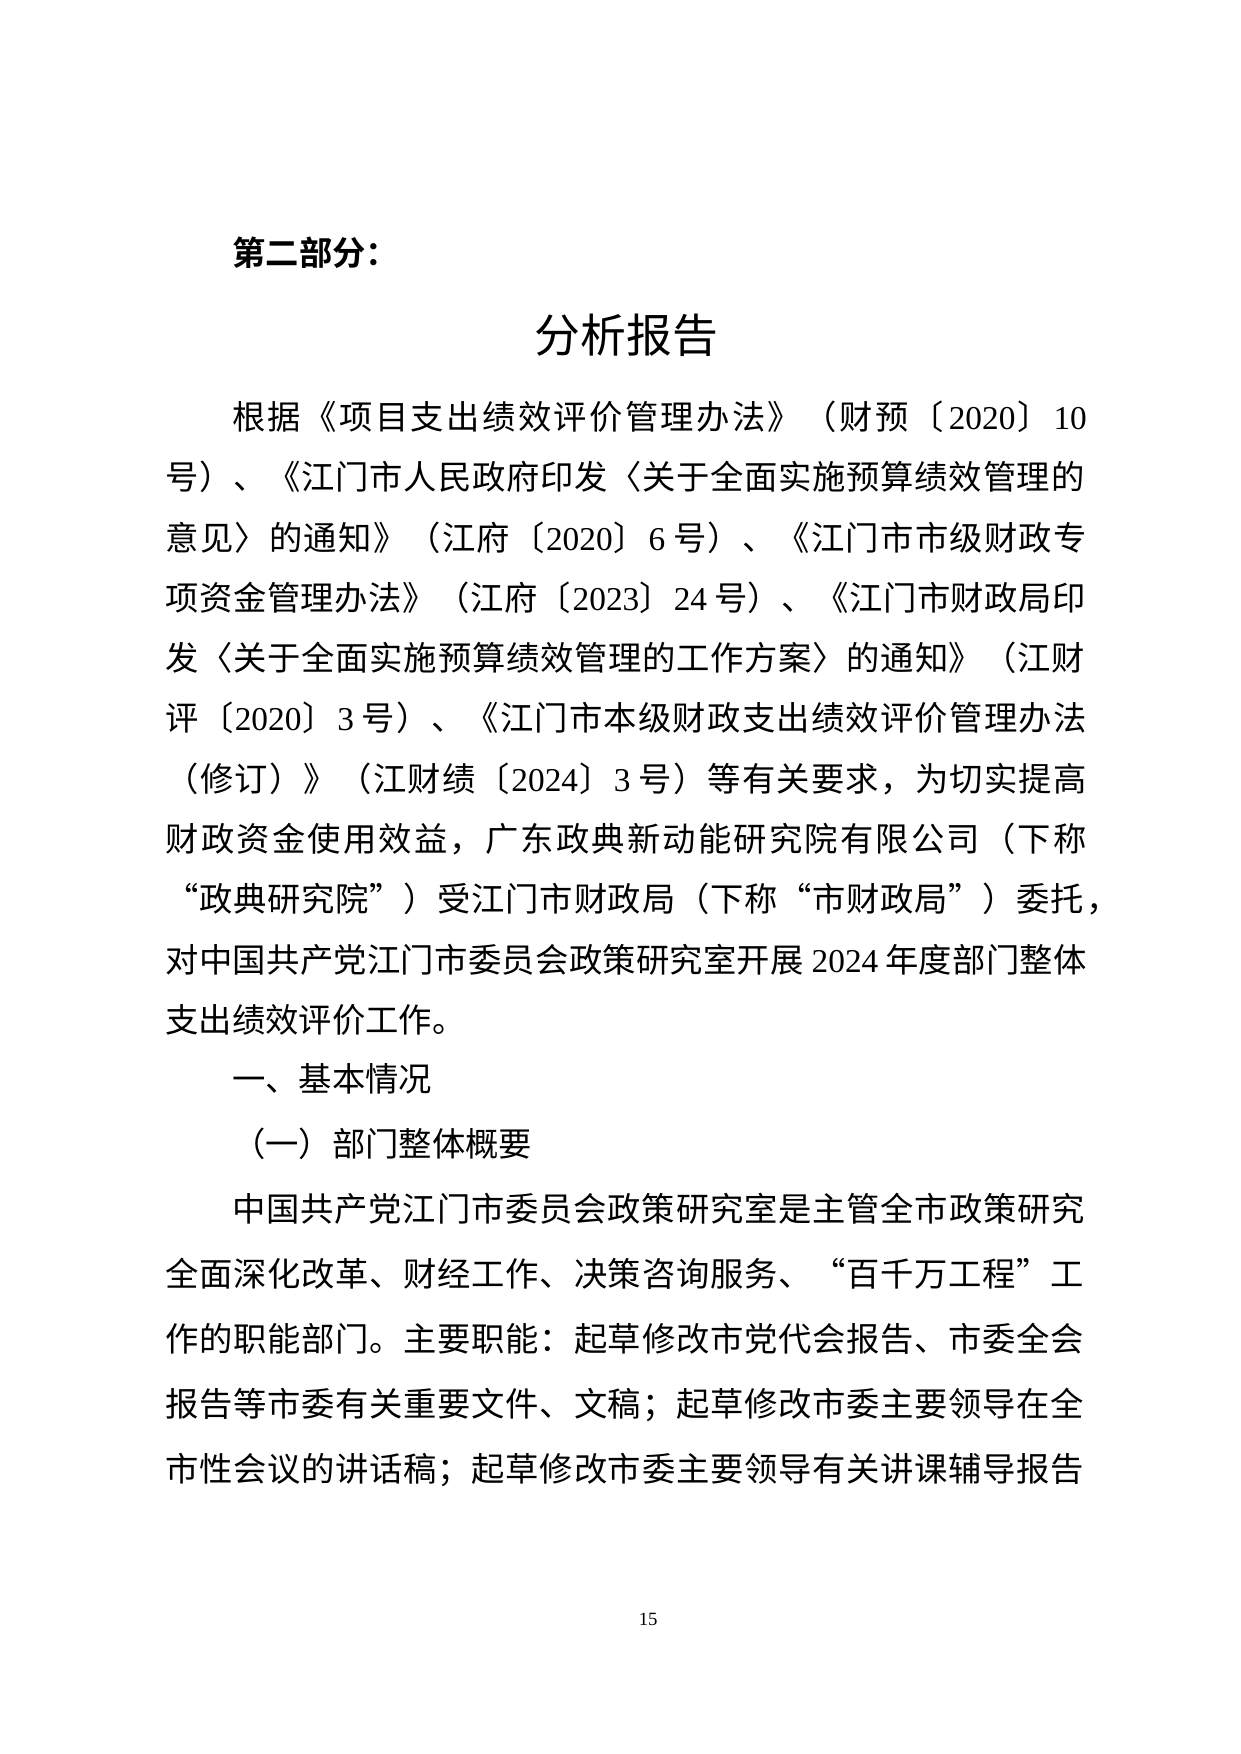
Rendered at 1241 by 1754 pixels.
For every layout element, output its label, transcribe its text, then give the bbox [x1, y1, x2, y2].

text 第二部分： [165, 218, 1087, 283]
text （一）部门整体概要 [165, 1109, 1087, 1174]
text 一、基本情况 [165, 1044, 1087, 1109]
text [165, 1174, 1087, 1499]
text 分析报告 [165, 283, 1087, 381]
text 根据《项目支出绩效评价管理办法》（财预〔2020〕10号）、《江门市人民政府印发〈关于全面实施预算绩效管理的意见〉的通知》（江府〔2020〕6号）、《江门市市级财政专项资金管理办法》（江府〔2023〕24号）、《江门市财政局印发〈关于全面实施预算绩效管理的工作方案〉的通知》（江财评〔2020〕3号）、《江门市本级财政支出绩效评价管理办法（修订）》（江财绩〔2024〕3号）等有关要求，为切实提高财政资金使用效益，广东政典新动能研究院有限公司（下称“政典研究院”）受江门市财政局（下称“市财政局”）委托，对中国共产党江门市委员会政策研究室开展2024年度部门整体支出绩效评价工作。 [165, 381, 1087, 1044]
